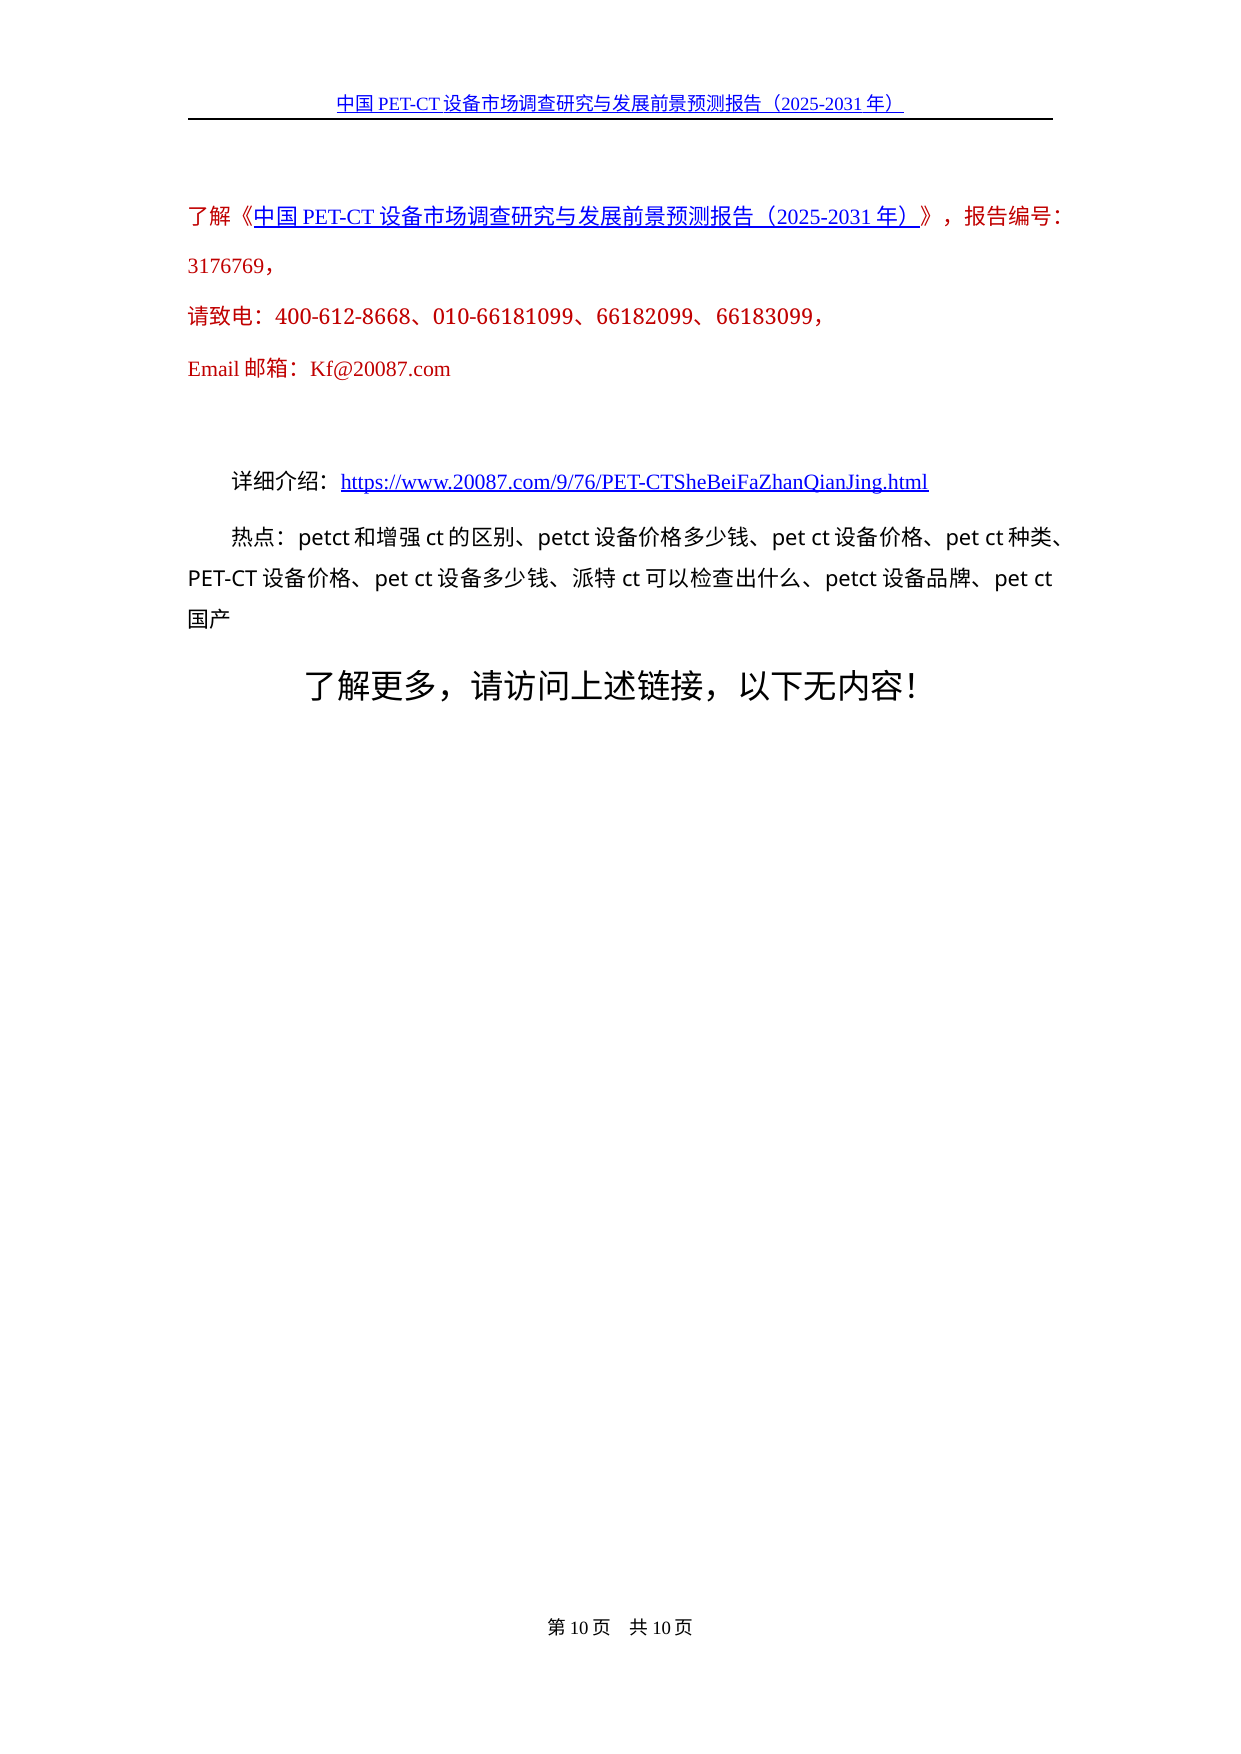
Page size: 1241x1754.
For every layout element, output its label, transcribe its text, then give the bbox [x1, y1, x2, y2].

title 了解更多，请访问上述链接，以下无内容！ [187, 651, 1053, 716]
text Email邮箱：Kf@20087.com [187, 350, 1053, 383]
text 请致电：400-612-8668、010-66181099、66182099、66183099， [187, 299, 1053, 331]
text 了解《中国PET-CT设备市场调查研究与发展前景预测报告（2025-2031年）》，报告编号：3176769， [187, 198, 1053, 280]
text 详细介绍：https://www.20087.com/9/76/PET-CTSheBeiFaZhanQianJing.html [187, 463, 1053, 496]
text 热点：petct和增强ct的区别、petct设备价格多少钱、pet ct设备价格、pet ct种类、PET-CT设备价格、pet ct设备多少钱、派特ct可以检查出什么、petct设备品牌、pet ct 国产 [187, 520, 1053, 634]
